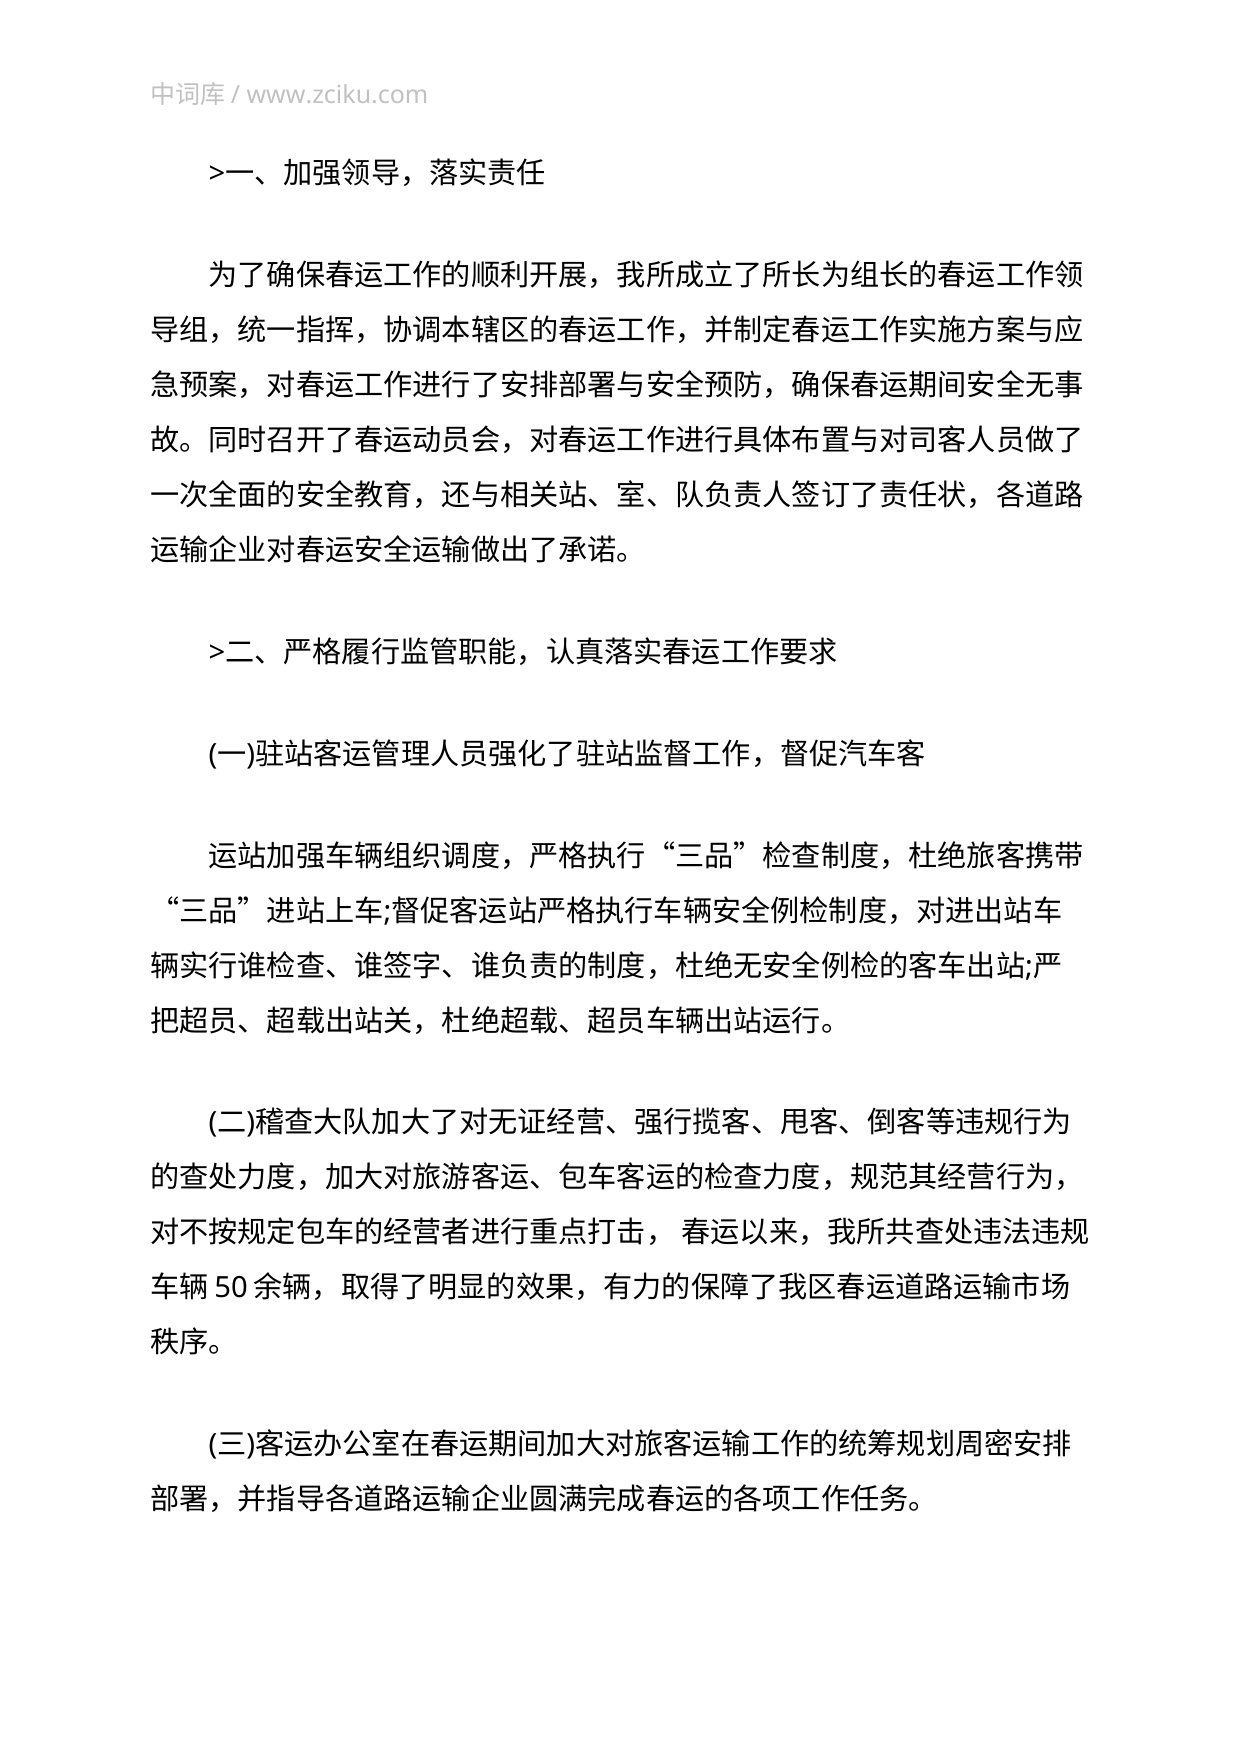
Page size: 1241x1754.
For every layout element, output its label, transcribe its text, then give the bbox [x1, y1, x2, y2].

text (三)客运办公室在春运期间加大对旅客运输工作的统筹规划周密安排部署，并指导各道路运输企业圆满完成春运的各项工作任务。 [150, 1420, 1090, 1518]
text 为了确保春运工作的顺利开展，我所成立了所长为组长的春运工作领导组，统一指挥，协调本辖区的春运工作，并制定春运工作实施方案与应急预案，对春运工作进行了安排部署与安全预防，确保春运期间安全无事故。同时召开了春运动员会，对春运工作进行具体布置与对司客人员做了一次全面的安全教育，还与相关站、室、队负责人签订了责任状，各道路运输企业对春运安全运输做出了承诺。 [150, 252, 1090, 569]
text >一、加强领导，落实责任 [150, 150, 1090, 192]
text (二)稽查大队加大了对无证经营、强行揽客、甩客、倒客等违规行为的查处力度，加大对旅游客运、包车客运的检查力度，规范其经营行为，对不按规定包车的经营者进行重点打击， 春运以来，我所共查处违法违规车辆50余辆，取得了明显的效果，有力的保障了我区春运道路运输市场秩序。 [150, 1099, 1090, 1361]
text 运站加强车辆组织调度，严格执行“三品”检查制度，杜绝旅客携带“三品”进站上车;督促客运站严格执行车辆安全例检制度，对进出站车辆实行谁检查、谁签字、谁负责的制度，杜绝无安全例检的客车出站;严把超员、超载出站关，杜绝超载、超员车辆出站运行。 [150, 832, 1090, 1039]
text >二、严格履行监管职能，认真落实春运工作要求 [150, 628, 1090, 671]
text (一)驻站客运管理人员强化了驻站监督工作，督促汽车客 [150, 730, 1090, 773]
